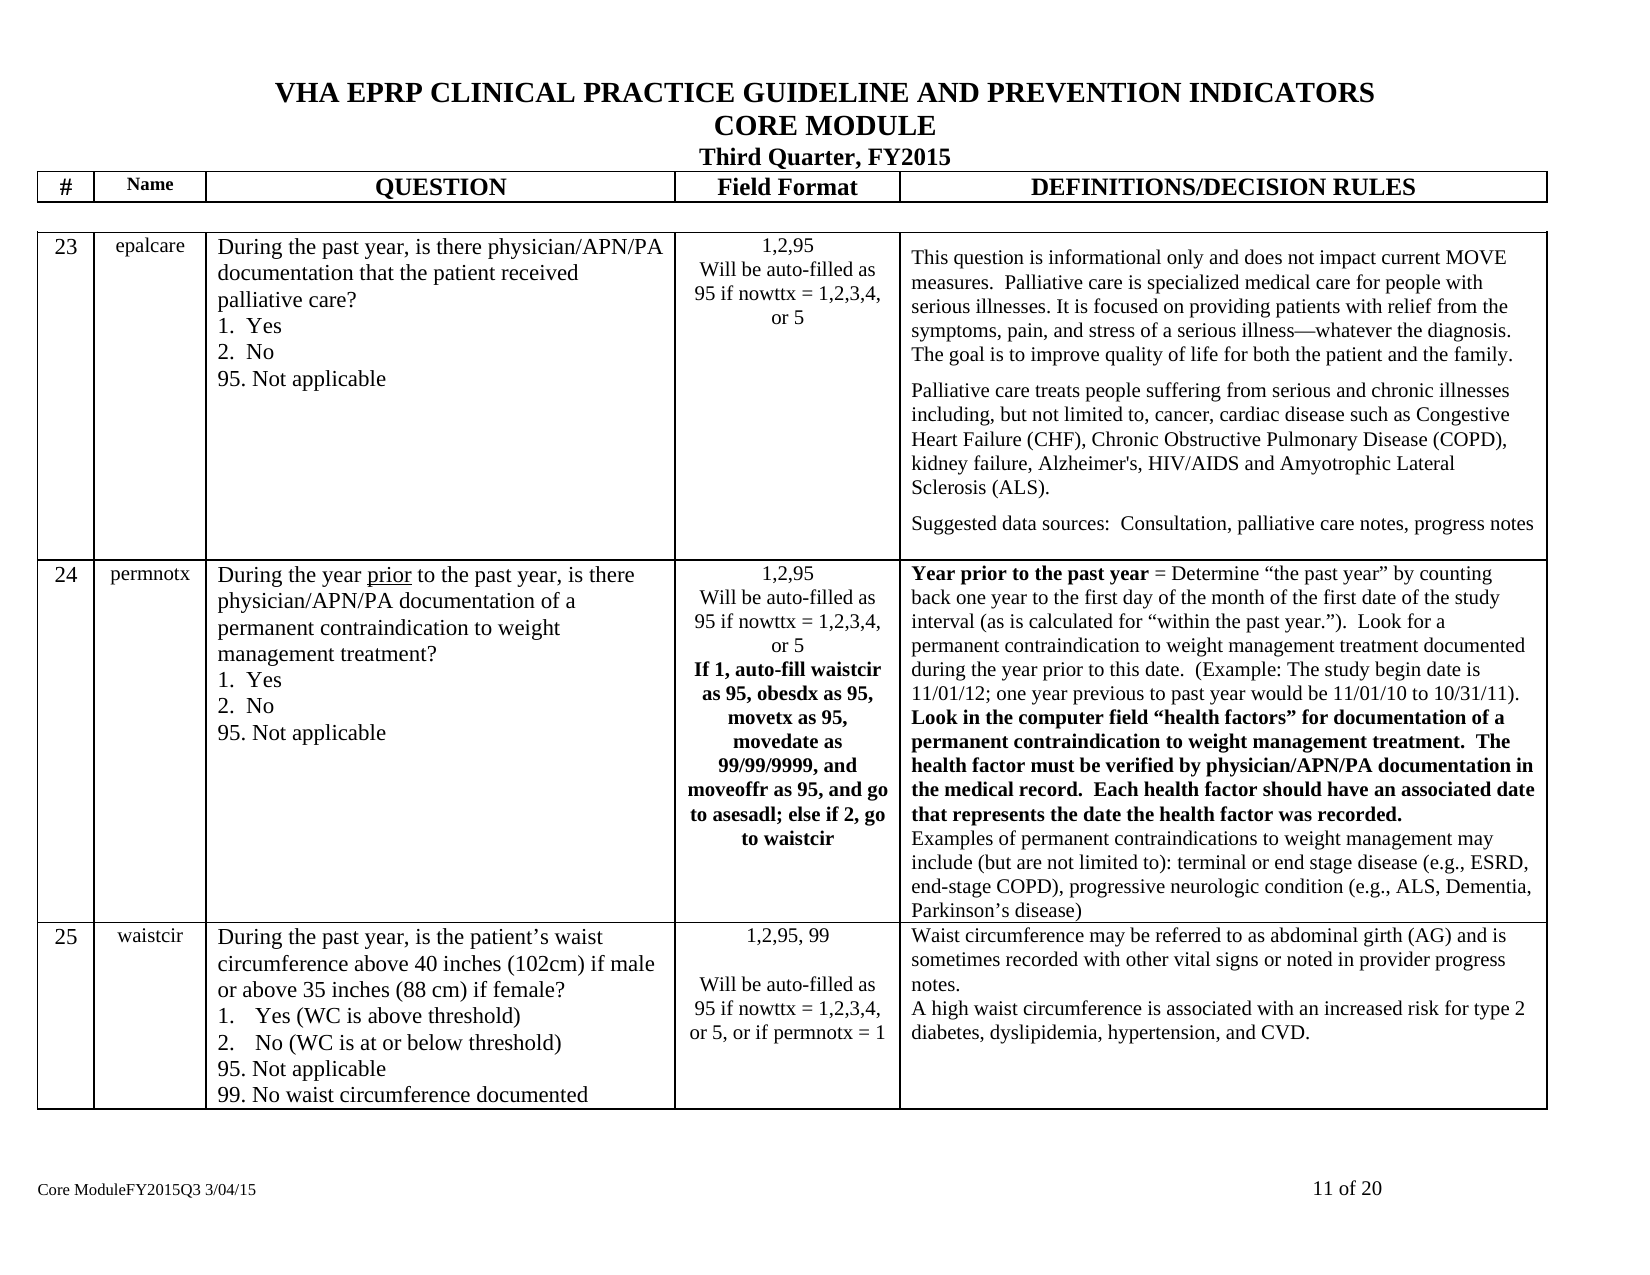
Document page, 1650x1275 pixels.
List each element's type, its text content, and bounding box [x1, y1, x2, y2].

table_cell During the past year, is the patient’s waist circumference above 40 inches (102cm) if male or above 35 inches (88 cm) if female? Yes (WC is above threshold) No (WC is at or below threshold) 95. Not applicable 99. No waist circumference documented [207, 923, 674, 1108]
table_cell During the year prior to the past year, is there physician/APN/PA documentation of a permanent contraindication to weight management treatment? 1. Yes 2. No 95. Not applicable [207, 561, 674, 922]
table_cell During the past year, is there physician/APN/PA documentation that the patient received palliative care? 1. Yes 2. No 95. Not applicable [207, 233, 674, 559]
table_cell 23 [38, 233, 93, 559]
table_cell 1,2,95, 99 Will be auto-filled as 95 if nowttx = 1,2,3,4, or 5, or if permnotx = 1 [676, 923, 899, 1108]
table_cell 25 [38, 923, 93, 1108]
table_cell permnotx [95, 561, 205, 922]
table_cell Waist circumference may be referred to as abdominal girth (AG) and is sometimes recorded with other vital signs or noted in provider progress notes. A high waist circumference is associated with an increased risk for type 2 diabetes, dyslipidemia, hypertension, and CVD. [901, 923, 1546, 1108]
table_cell epalcare [95, 233, 205, 559]
table_cell waistcir [95, 923, 205, 1108]
table_cell This question is informational only and does not impact current MOVE measures. Palliative care is specialized medical care for people with serious illnesses. It is focused on providing patients with relief from the symptoms, pain, and stress of a serious illness—whatever the diagnosis. The goal is to improve quality of life for both the patient and the family. Palliative care treats people suffering from serious and chronic illnesses including, but not limited to, cancer, cardiac disease such as Congestive Heart Failure (CHF), Chronic Obstructive Pulmonary Disease (COPD), kidney failure, Alzheimer's, HIV/AIDS and Amyotrophic Lateral Sclerosis (ALS). Suggested data sources: Consultation, palliative care notes, progress notes [901, 233, 1546, 559]
table_cell 1,2,95 Will be auto-filled as 95 if nowttx = 1,2,3,4, or 5 If 1, auto-fill waistcir as 95, obesdx as 95, movetx as 95, movedate as 99/99/9999, and moveoffr as 95, and go to asesadl; else if 2, go to waistcir [676, 561, 899, 922]
table_cell Year prior to the past year = Determine “the past year” by counting back one year to the first day of the month of the first date of the study interval (as is calculated for “within the past year.”). Look for a permanent contraindication to weight management treatment documented during the year prior to this date. (Example: The study begin date is 11/01/12; one year previous to past year would be 11/01/10 to 10/31/11). Look in the computer field “health factors” for documentation of a permanent contraindication to weight management treatment. The health factor must be verified by physician/APN/PA documentation in the medical record. Each health factor should have an associated date that represents the date the health factor was recorded. Examples of permanent contraindications to weight management may include (but are not limited to): terminal or end stage disease (e.g., ESRD, end-stage COPD), progressive neurologic condition (e.g., ALS, Dementia, Parkinson’s disease) [901, 561, 1546, 922]
table_cell 24 [38, 561, 93, 922]
table_cell 1,2,95 Will be auto-filled as 95 if nowttx = 1,2,3,4, or 5 [676, 233, 899, 559]
